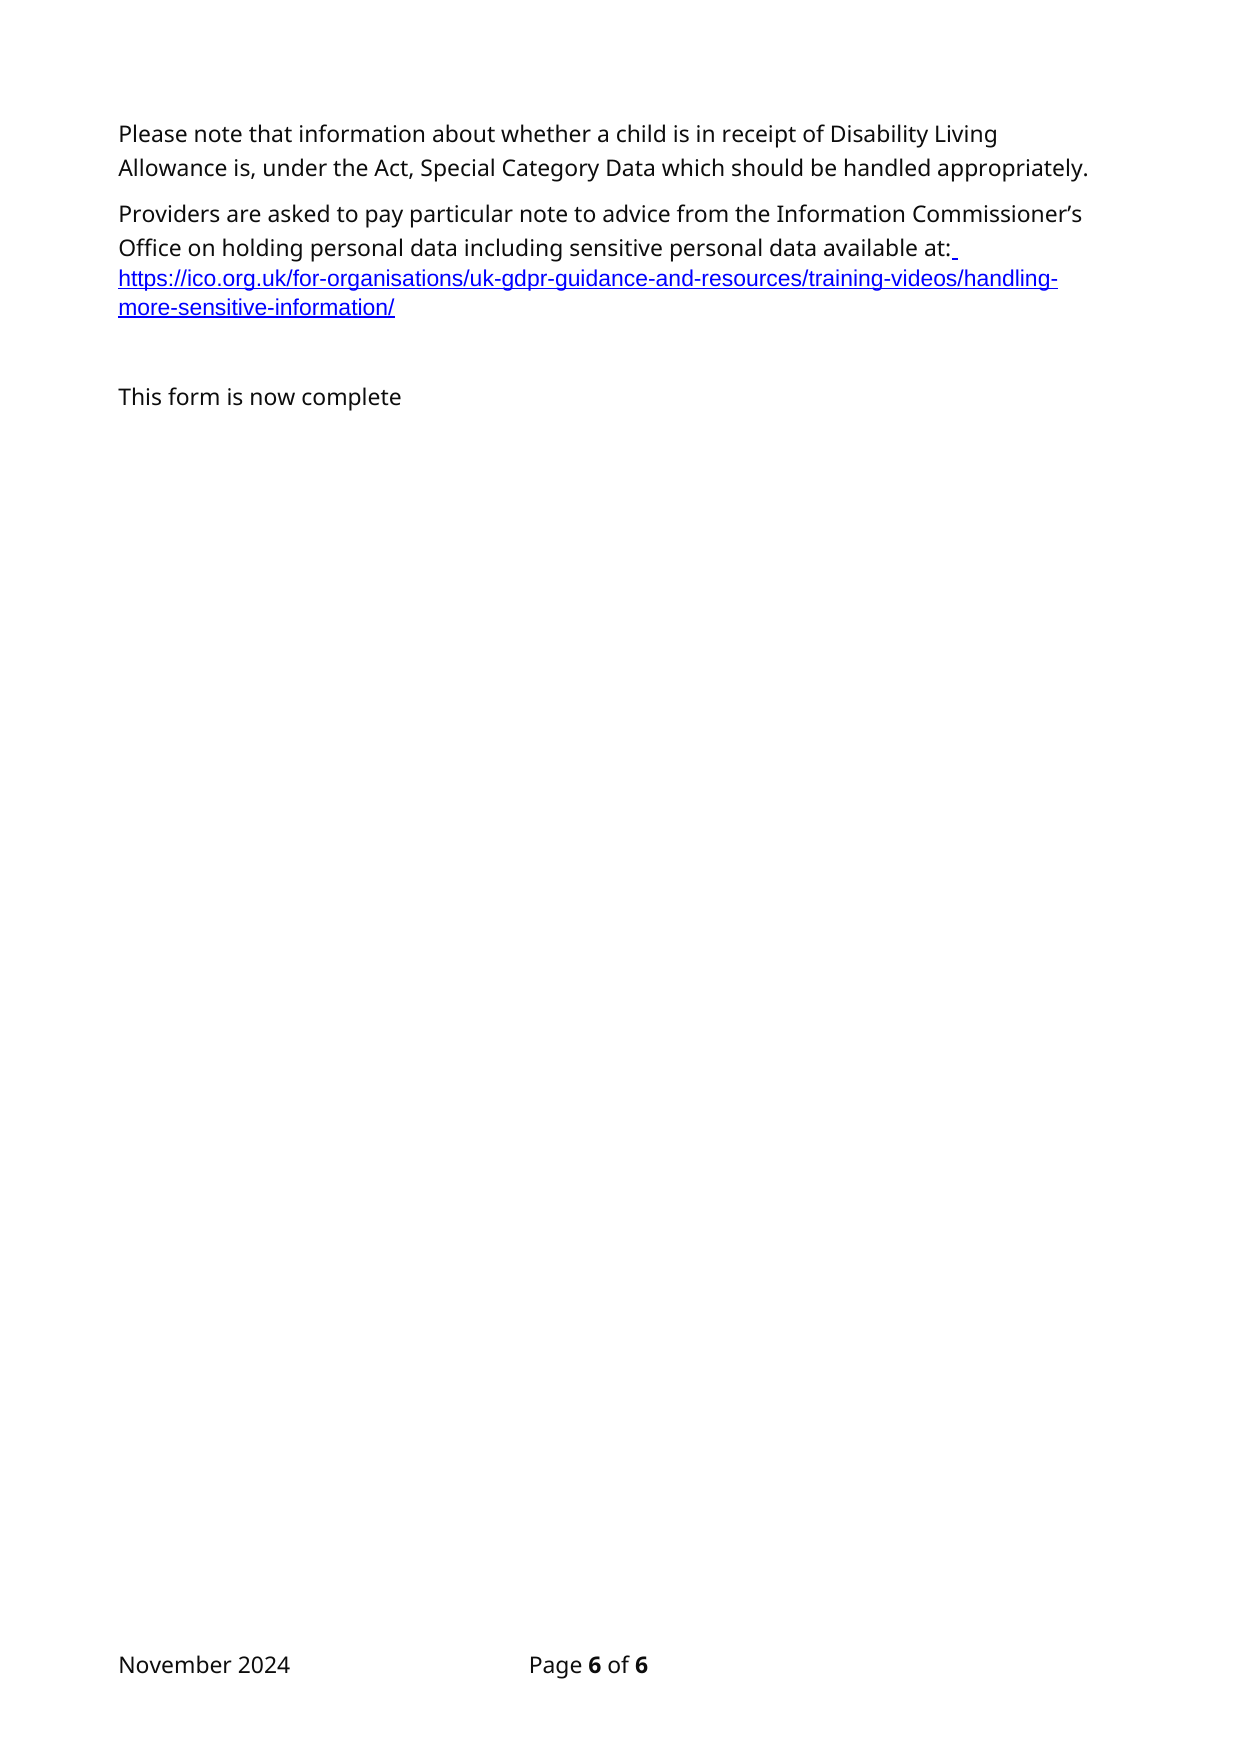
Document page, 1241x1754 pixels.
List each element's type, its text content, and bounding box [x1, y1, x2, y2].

text This form is now complete [118, 381, 1107, 412]
text Please note that information about whether a child is in receipt of Disability Living Allowance is, under the Act, Special Category Data which should be handled appropriately. [118, 118, 1107, 183]
text Providers are asked to pay particular note to advice from the Information Commissioner’s Office on holding personal data including sensitive personal data available at: https://ico.org.uk/for-organisations/uk-gdpr-guidance-and-resources/training-videos/handling-more-sensitive-information/ [118, 198, 1107, 320]
